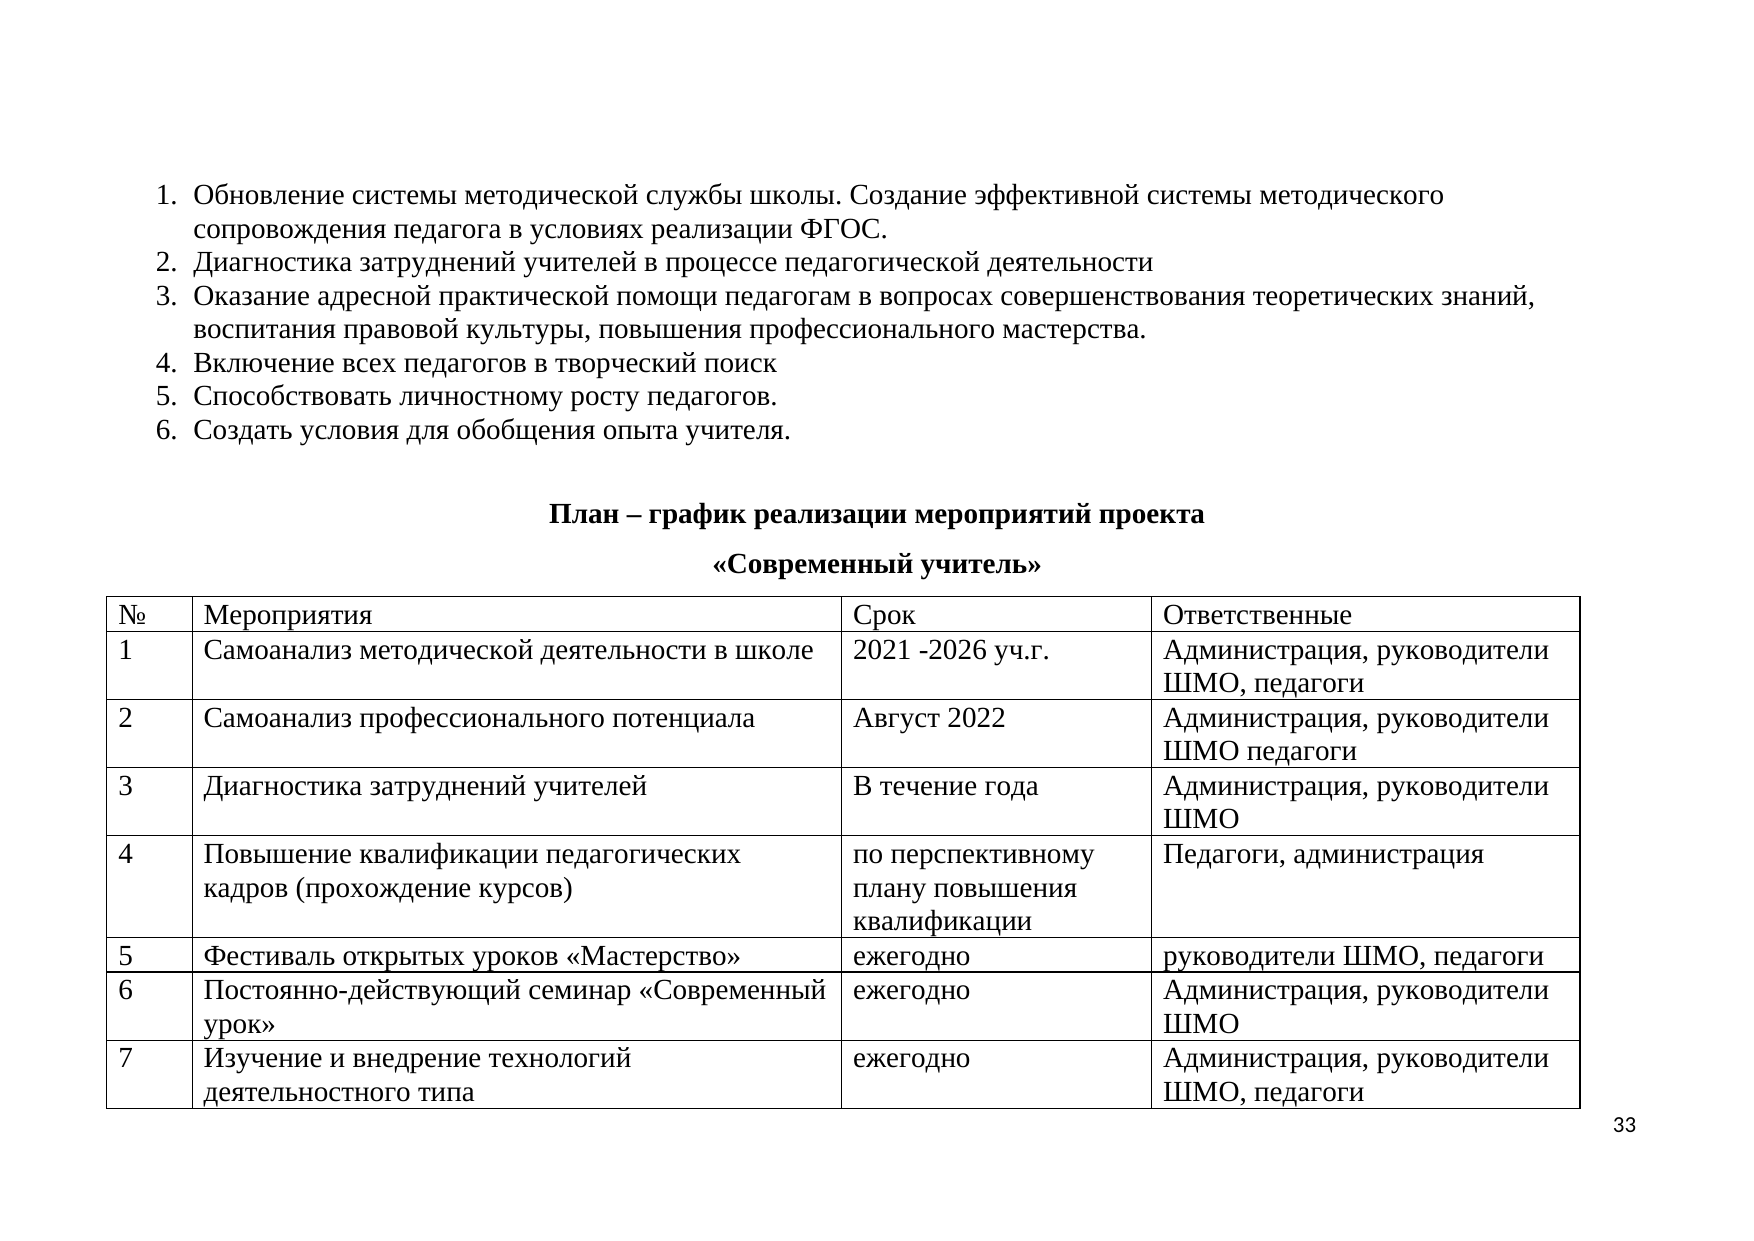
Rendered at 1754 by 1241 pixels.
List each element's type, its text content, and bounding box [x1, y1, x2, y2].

table_cell по перспективному плану повышения квалификации [842, 836, 1151, 937]
list Создать условия для обобщения опыта учителя. [156, 412, 1636, 446]
table_cell 5 [107, 938, 192, 971]
table_cell 2021 -2026 уч.г. [842, 632, 1151, 699]
table_cell В течение года [842, 768, 1151, 835]
table_cell Администрация, руководители ШМО, педагоги [1152, 632, 1579, 699]
table_cell 1 [107, 632, 192, 699]
table_cell 6 [107, 973, 192, 1039]
table_cell Самоанализ профессионального потенциала [193, 700, 841, 767]
list Включение всех педагогов в творческий поиск [156, 345, 1636, 378]
table_cell ежегодно [842, 973, 1151, 1039]
list Обновление системы методической службы школы. Создание эффективной системы методического сопровождения педагога в условиях реализации ФГОС. [156, 177, 1636, 244]
table_cell Постоянно-действующий семинар «Современный урок» [193, 973, 841, 1039]
text План – график реализации мероприятий проекта [118, 496, 1636, 529]
table_cell ежегодно [842, 938, 1151, 971]
text «Современный учитель» [118, 546, 1636, 579]
table_header Ответственные [1152, 597, 1579, 631]
table_header Мероприятия [193, 597, 841, 631]
table_cell Администрация, руководители ШМО, педагоги [1152, 1041, 1579, 1108]
table_cell 7 [107, 1041, 192, 1108]
table_cell Фестиваль открытых уроков «Мастерство» [193, 938, 841, 971]
table_cell Изучение и внедрение технологий деятельностного типа [193, 1041, 841, 1108]
table_cell 4 [107, 836, 192, 937]
table_cell Повышение квалификации педагогических кадров (прохождение курсов) [193, 836, 841, 937]
list Оказание адресной практической помощи педагогам в вопросах совершенствования теоретических знаний, воспитания правовой культуры, повышения профессионального мастерства. [156, 278, 1636, 345]
list Способствовать личностному росту педагогов. [156, 378, 1636, 412]
table_cell ежегодно [842, 1041, 1151, 1108]
table_cell Администрация, руководители ШМО педагоги [1152, 700, 1579, 767]
table_cell Август 2022 [842, 700, 1151, 767]
table_cell 2 [107, 700, 192, 767]
table_header Срок [842, 597, 1151, 631]
table_cell Самоанализ методической деятельности в школе [193, 632, 841, 699]
table_header № [107, 597, 192, 631]
list Диагностика затруднений учителей в процессе педагогической деятельности [156, 244, 1636, 278]
table_cell 3 [107, 768, 192, 835]
table_cell Администрация, руководители ШМО [1152, 768, 1579, 835]
table_cell руководители ШМО, педагоги [1152, 938, 1579, 971]
table_cell Диагностика затруднений учителей [193, 768, 841, 835]
table_cell Администрация, руководители ШМО [1152, 973, 1579, 1039]
table_cell Педагоги, администрация [1152, 836, 1579, 937]
